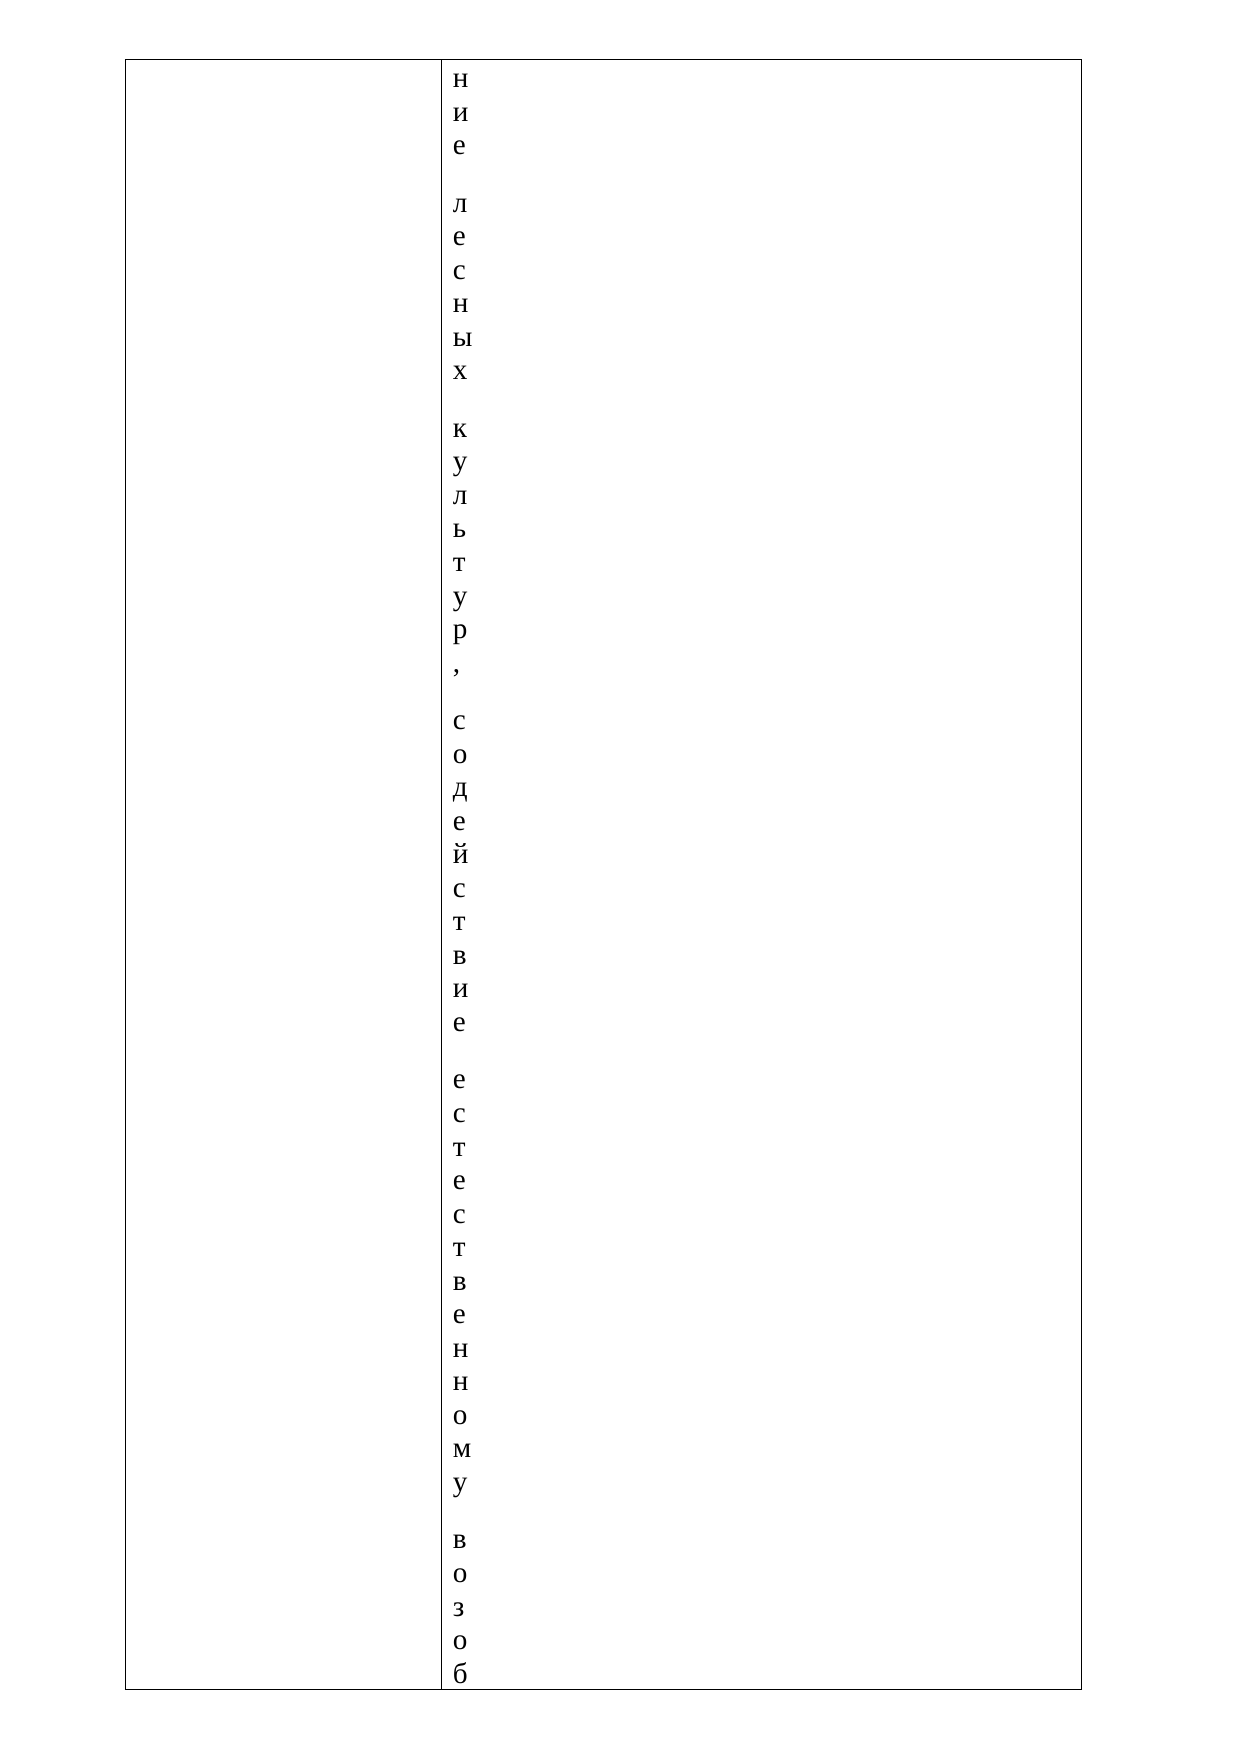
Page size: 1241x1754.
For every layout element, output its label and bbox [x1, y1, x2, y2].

table_cell [126, 60, 441, 1689]
table_cell [442, 60, 1081, 1689]
